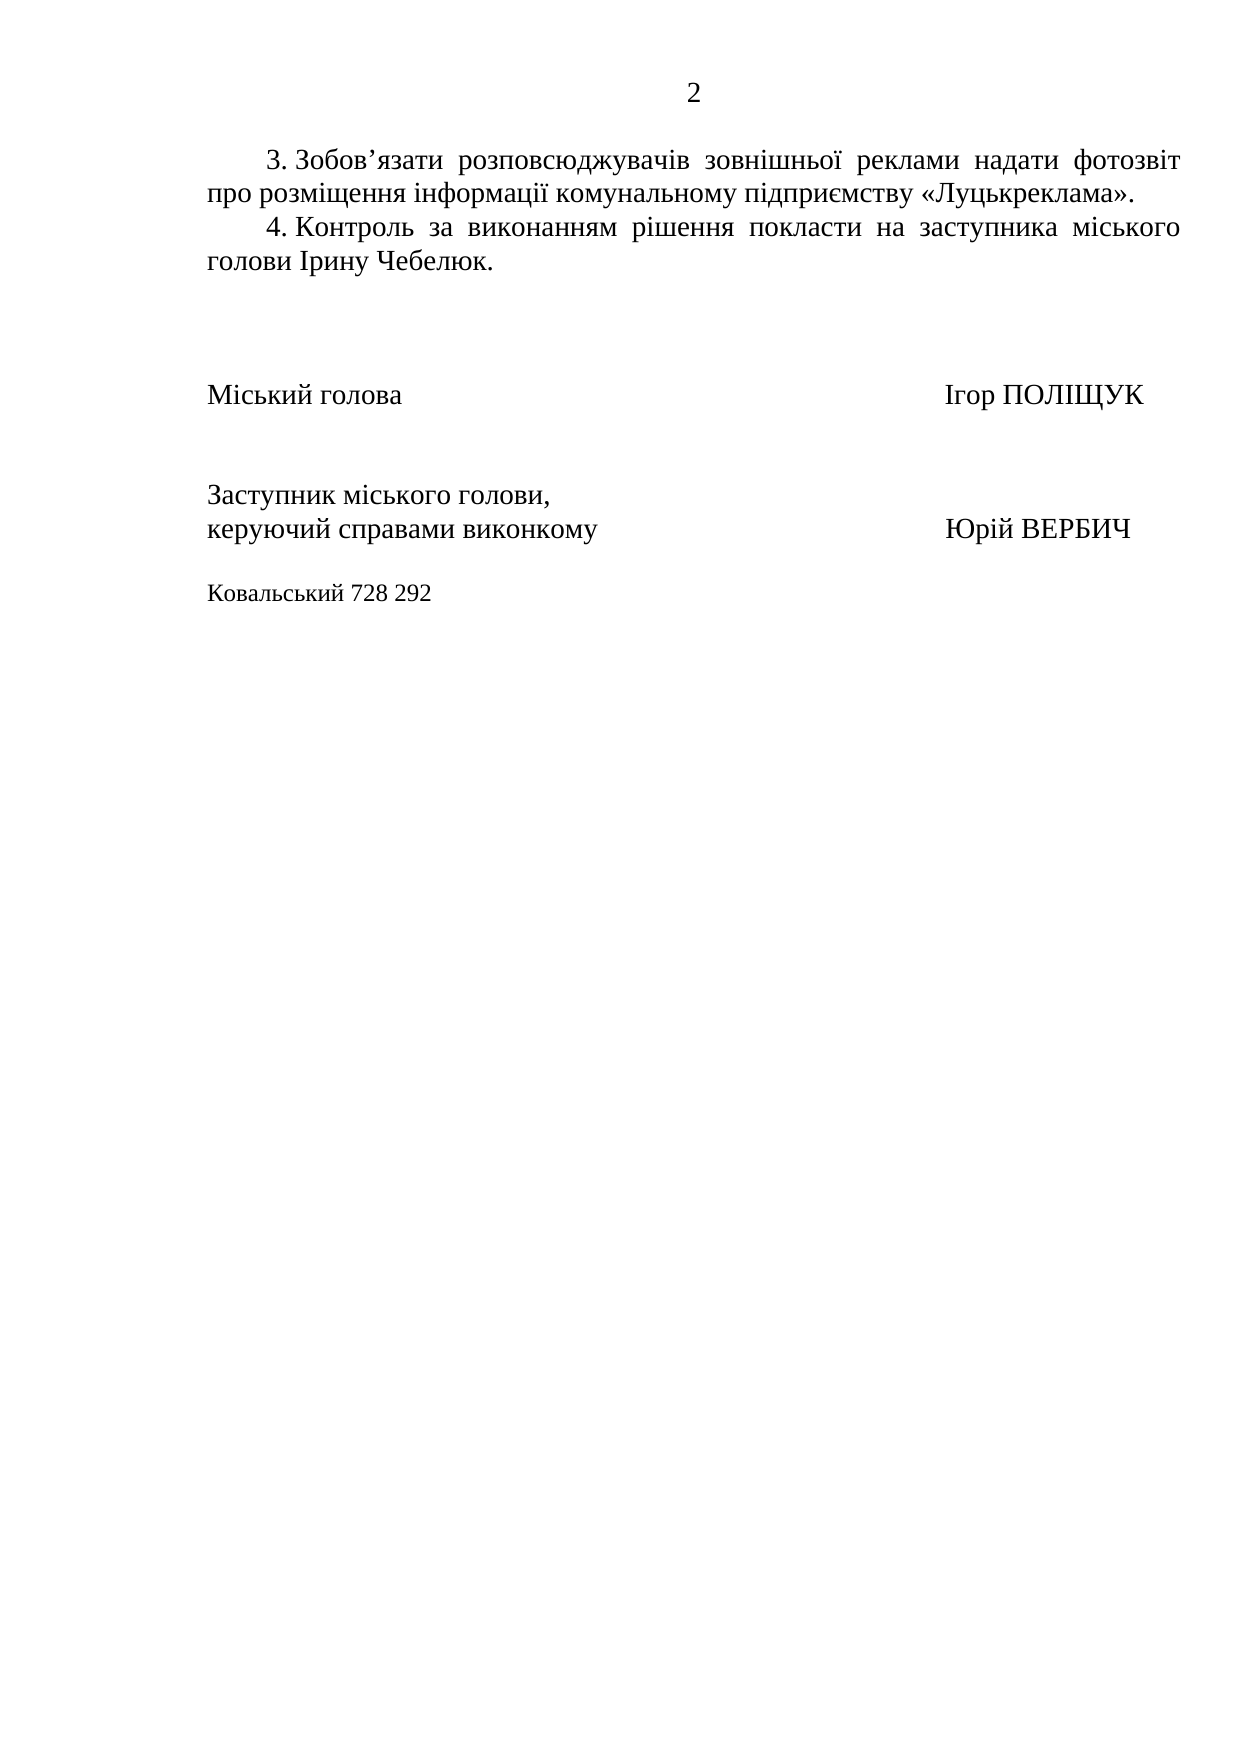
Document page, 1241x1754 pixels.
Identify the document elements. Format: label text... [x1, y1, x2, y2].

text Заступник міського голови, [207, 477, 1181, 511]
text 4. Контроль за виконанням рішення покласти на заступника міського голови Ірину Чебелюк. [207, 209, 1181, 276]
text Міський голова Ігор ПОЛІЩУК [207, 377, 1181, 410]
text 3. Зобов’язати розповсюджувачів зовнішньої реклами надати фотозвіт про розміщення інформації комунальному підприємству «Луцькреклама». [207, 142, 1181, 209]
text керуючий справами виконкому Юрій ВЕРБИЧ [207, 511, 1181, 544]
text Ковальський 728 292 [207, 578, 1181, 607]
